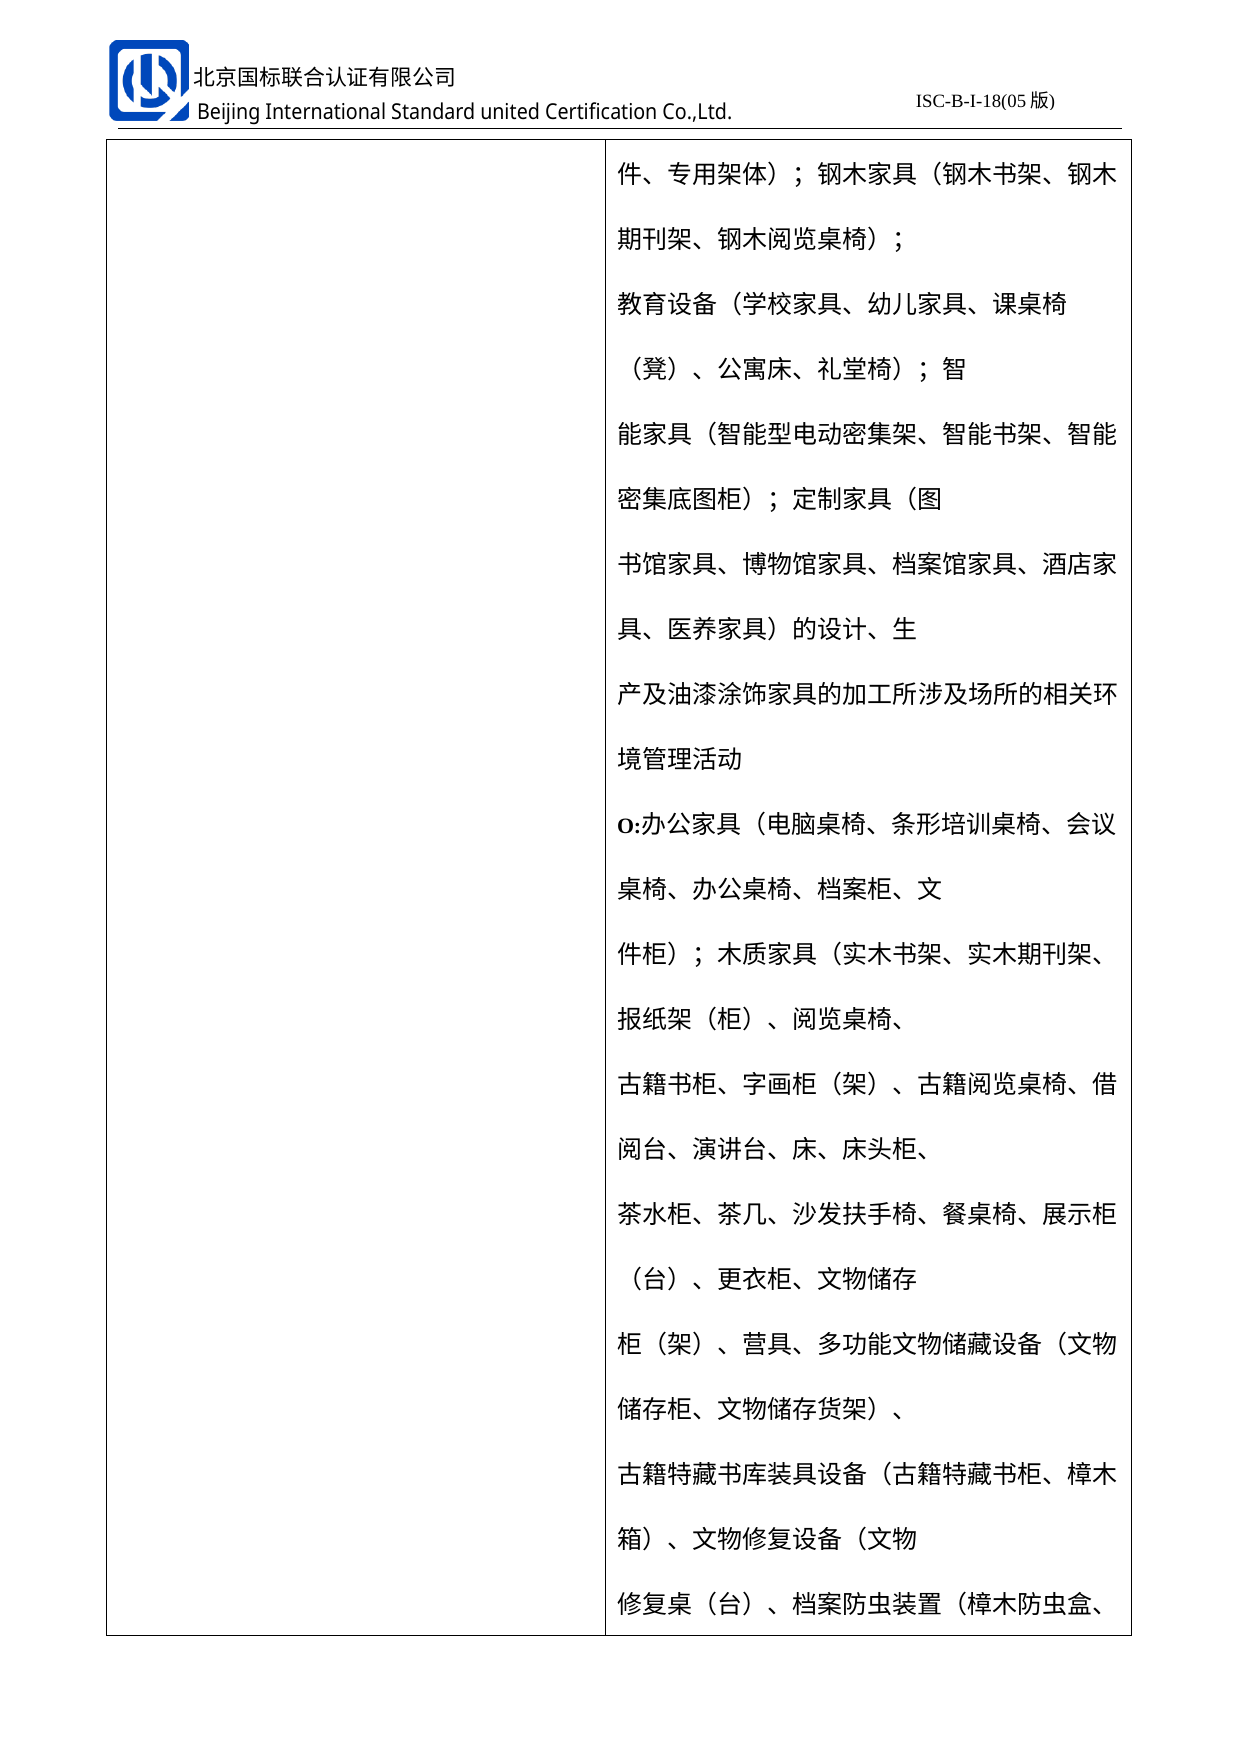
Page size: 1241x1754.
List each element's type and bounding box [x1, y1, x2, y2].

picture [109, 40, 189, 121]
table_cell [107, 140, 605, 1635]
table_cell [606, 140, 1131, 1635]
